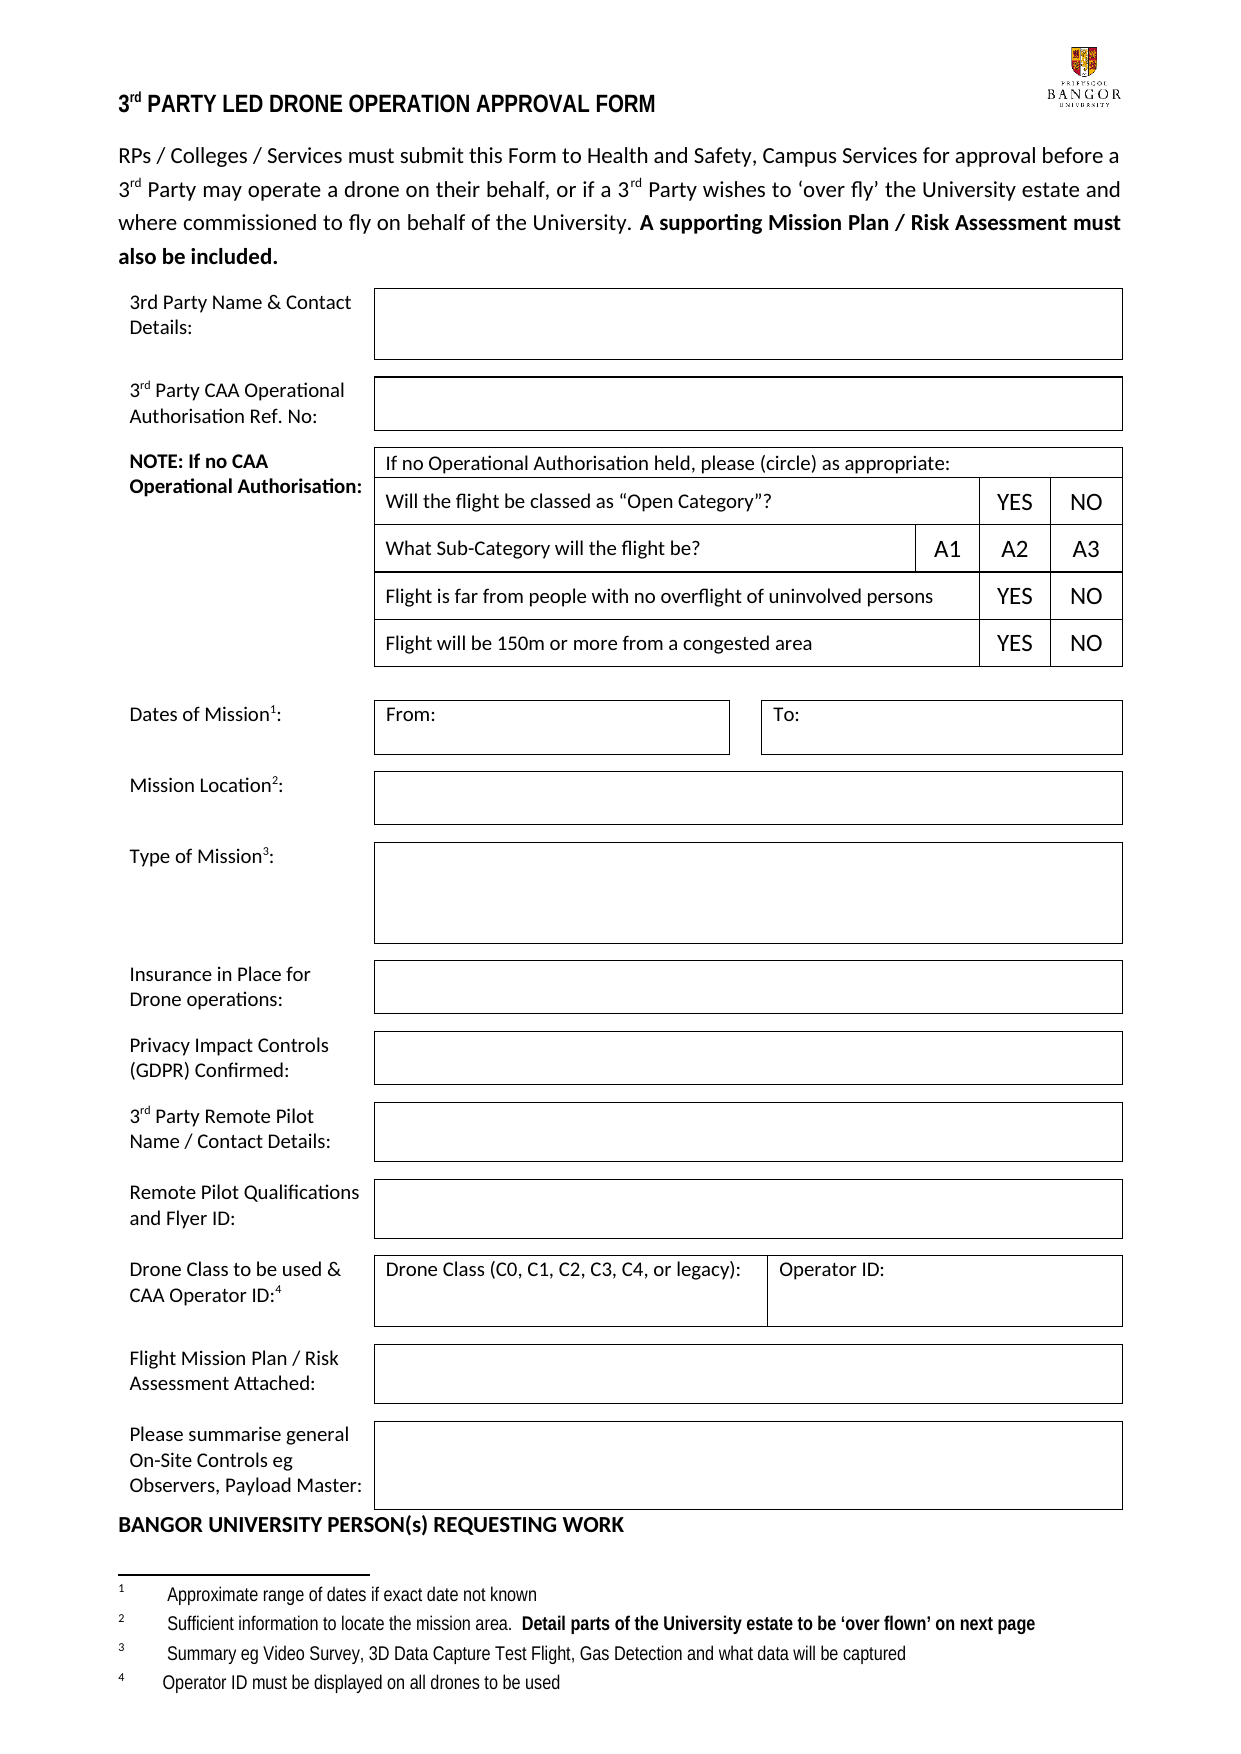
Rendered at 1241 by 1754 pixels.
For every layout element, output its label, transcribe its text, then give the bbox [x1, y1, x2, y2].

table_header Flight Mission Plan / Risk Assessment Attached: [118, 1344, 374, 1403]
picture [1047, 47, 1121, 107]
table_cell YES [980, 620, 1050, 666]
table_header From: [375, 701, 729, 753]
table_cell What Sub-Category will the flight be? [375, 525, 915, 571]
table_header [375, 772, 1122, 824]
table_header Privacy Impact Controls (GDPR) Confirmed: [118, 1031, 374, 1084]
table_header If no Operational Authorisation held, please (circle) as appropriate: [375, 448, 1122, 477]
table_header 3rd Party CAA Operational Authorisation Ref. No: [118, 376, 374, 429]
table_header 3rd Party Name & Contact Details: [118, 288, 374, 359]
table_cell Will the flight be classed as “Open Category”? [375, 478, 979, 524]
table_cell A3 [1051, 525, 1122, 571]
table_header [375, 1032, 1122, 1084]
table_header [375, 1422, 1122, 1509]
table_header Remote Pilot Qualifications and Flyer ID: [118, 1179, 374, 1238]
table_cell YES [980, 573, 1050, 619]
table_cell Flight is far from people with no overflight of uninvolved persons [375, 573, 979, 619]
table_cell Flight will be 150m or more from a congested area [375, 620, 979, 666]
table_cell NO [1051, 573, 1122, 619]
table_header Drone Class to be used & CAA Operator ID: [118, 1255, 374, 1326]
text RPs / Colleges / Services must submit this Form to Health and Safety, Campus Services for approval before a 3rd Party may operate a drone on their behalf, or if a 3rd Party wishes to ‘over fly’ the University estate and where commissioned to fly on behalf of the University. A supporting Mission Plan / Risk Assessment must also be included. [118, 141, 1122, 270]
table_header [375, 289, 1122, 359]
table_cell A1 [916, 525, 979, 571]
table_header [375, 1180, 1122, 1238]
table_header Mission Location: [118, 771, 374, 824]
table_header Drone Class (C0, C1, C2, C3, C4, or legacy): [375, 1256, 767, 1326]
table_header Dates of Mission: [118, 700, 374, 753]
table_header [375, 1103, 1122, 1161]
table_cell NO [1051, 478, 1122, 524]
table_cell YES [980, 478, 1050, 524]
table_header 3rd Party Remote Pilot Name / Contact Details: [118, 1102, 374, 1161]
table_cell NO [1051, 620, 1122, 666]
table_header To: [762, 701, 1122, 753]
table_header Please summarise general On-Site Controls eg Observers, Payload Master: [118, 1421, 374, 1509]
text BANGOR UNIVERSITY PERSON(s) REQUESTING WORK [118, 1510, 1122, 1538]
table_header Operator ID: [768, 1256, 1122, 1326]
table_header Type of Mission: [118, 842, 374, 942]
text 3rd PARTY LED DRONE OPERATION APPROVAL FORM [118, 89, 1122, 117]
table_header NOTE: If no CAA Operational Authorisation: [118, 447, 374, 666]
table_cell A2 [980, 525, 1050, 571]
table_header [730, 700, 761, 753]
table_header [375, 378, 1122, 429]
table_header [375, 961, 1122, 1013]
table_header [375, 1345, 1122, 1403]
table_header [375, 843, 1122, 942]
table_header Insurance in Place for Drone operations: [118, 960, 374, 1013]
